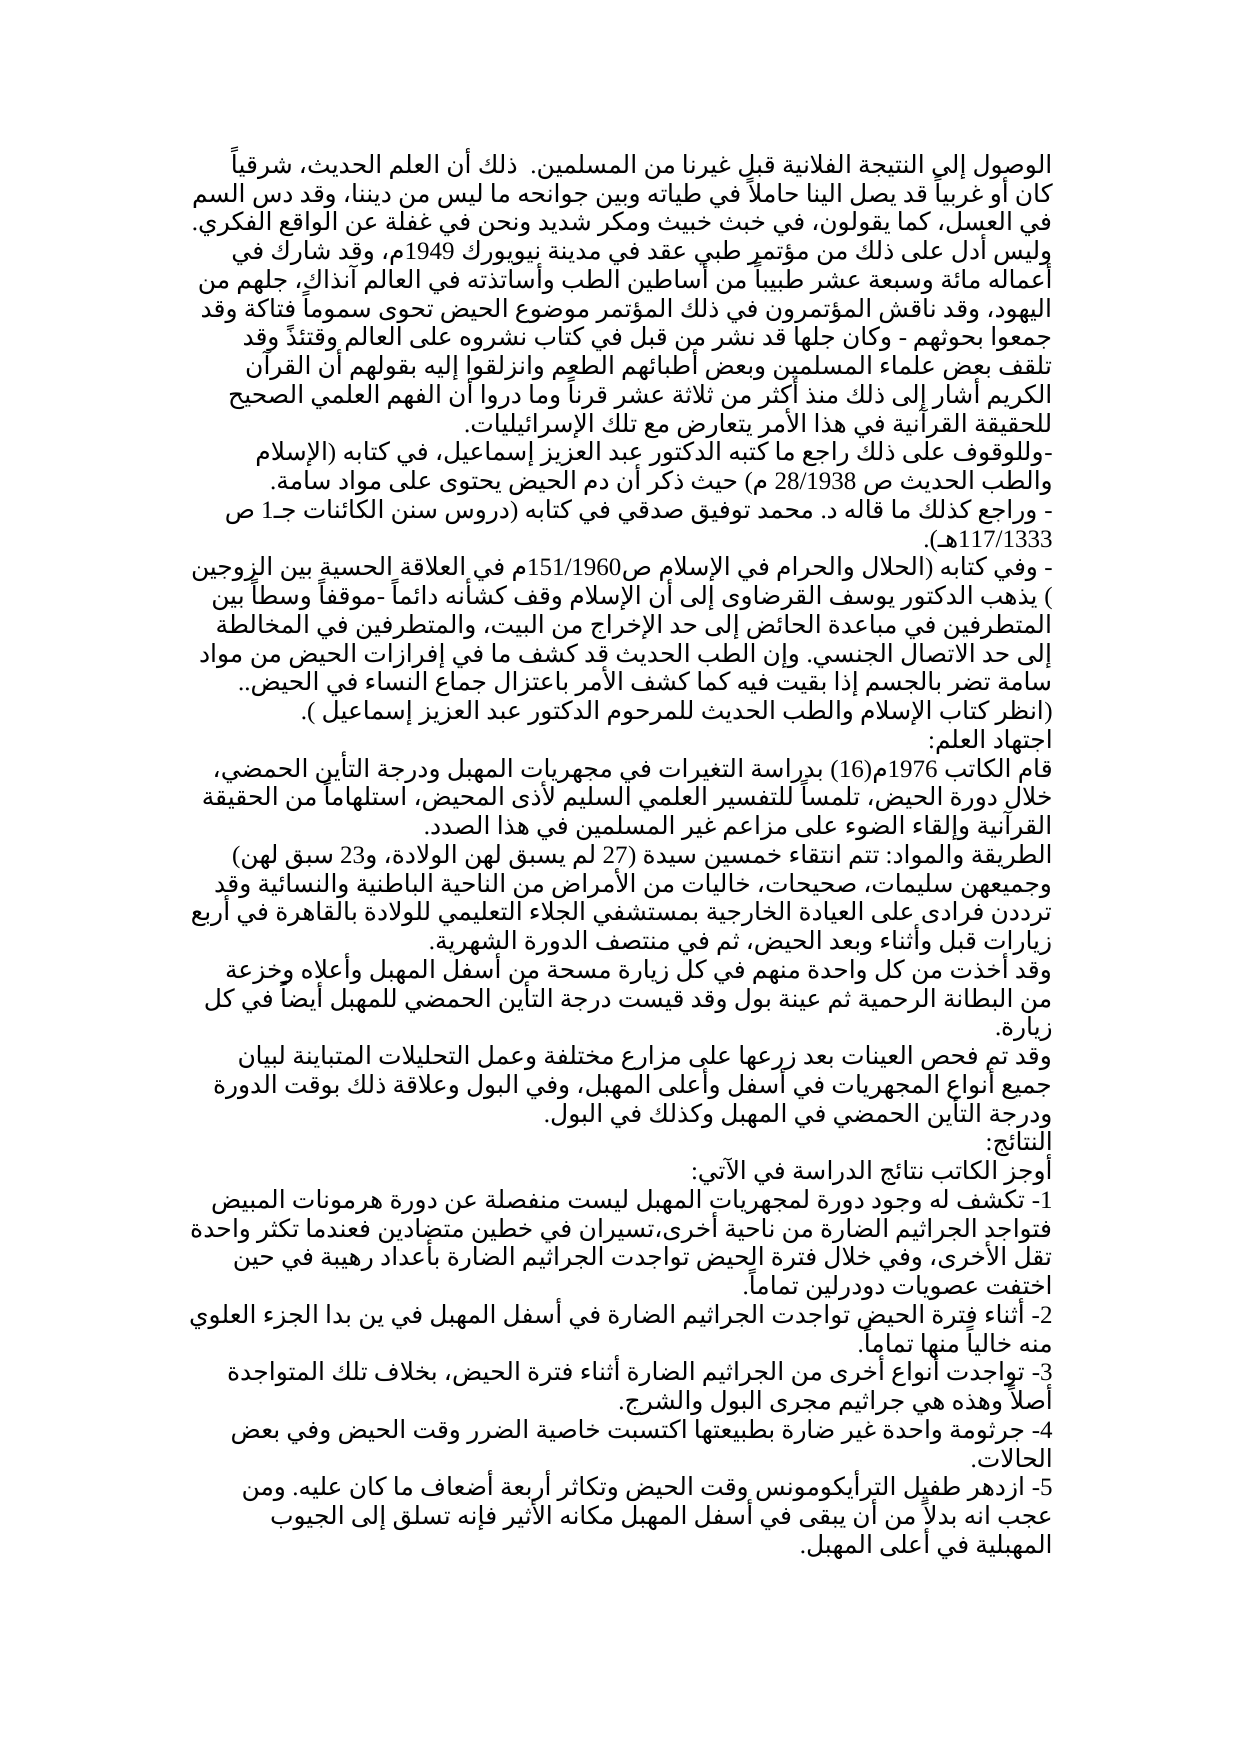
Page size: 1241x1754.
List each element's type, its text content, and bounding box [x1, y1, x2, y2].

text 2- أثناء فترة الحيض تواجدت الجراثيم الضارة في أسفل المهبل في ين بدا الجزء العلوي منه خالياً منها تماماً. [187, 1300, 1053, 1357]
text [187, 150, 1053, 437]
text -وللوقوف على ذلك راجع ما كتبه الدكتور عبد العزيز إسماعيل، في كتابه (الإسلام والطب الحديث ص 28/1938 م) حيث ذكر أن دم الحيض يحتوى على مواد سامة. [187, 437, 1053, 495]
text وقد تم فحص العينات بعد زرعها على مزارع مختلفة وعمل التحليلات المتباينة لبيان جميع أنواع المجهريات في أسفل وأعلى المهبل، وفي البول وعلاقة ذلك بوقت الدورة ودرجة التأين الحمضي في المهبل وكذلك في البول. [187, 1041, 1053, 1127]
text 5- ازدهر طفيل الترأيكومونس وقت الحيض وتكاثر أربعة أضعاف ما كان عليه. ومن عجب انه بدلاً من أن يبقى في أسفل المهبل مكانه الأثير فإنه تسلق إلى الجيوب المهبلية في أعلى المهبل. [187, 1472, 1053, 1559]
text - وفي كتابه (الحلال والحرام في الإسلام ص151/1960م في العلاقة الحسية بين الزوجين ) يذهب الدكتور يوسف القرضاوى إلى أن الإسلام وقف كشأنه دائماً -موقفاً وسطاً بين المتطرفين في مباعدة الحائض إلى حد الإخراج من البيت، والمتطرفين في المخالطة إلى حد الاتصال الجنسي. وإن الطب الحديث قد كشف ما في إفرازات الحيض من مواد سامة تضر بالجسم إذا بقيت فيه كما كشف الأمر باعتزال جماع النساء في الحيض..(انظر كتاب الإسلام والطب الحديث للمرحوم الدكتور عبد العزيز إسماعيل ). [187, 552, 1053, 725]
text - وراجع كذلك ما قاله د. محمد توفيق صدقي في كتابه (دروس سنن الكائنات جـ1 ص117/1333هـ). [187, 495, 1053, 552]
text وقد أخذت من كل واحدة منهم في كل زيارة مسحة من أسفل المهبل وأعلاه وخزعة من البطانة الرحمية ثم عينة بول وقد قيست درجة التأين الحمضي للمهبل أيضاً في كل زيارة. [187, 955, 1053, 1041]
text الطريقة والمواد: تتم انتقاء خمسين سيدة (27 لم يسبق لهن الولادة، و23 سبق لهن) وجميعهن سليمات، صحيحات، خاليات من الأمراض من الناحية الباطنية والنسائية وقد ترددن فرادى على العيادة الخارجية بمستشفي الجلاء التعليمي للولادة بالقاهرة في أربع زيارات قبل وأثناء وبعد الحيض، ثم في منتصف الدورة الشهرية. [187, 840, 1053, 955]
text 3- تواجدت أنواع أخرى من الجراثيم الضارة أثناء فترة الحيض، بخلاف تلك المتواجدة أصلاً وهذه هي جراثيم مجرى البول والشرج. [187, 1357, 1053, 1415]
text أوجز الكاتب نتائج الدراسة في الآتي: [187, 1156, 1053, 1185]
text اجتهاد العلم: [187, 725, 1053, 754]
text 1- تكشف له وجود دورة لمجهريات المهبل ليست منفصلة عن دورة هرمونات المبيض فتواجد الجراثيم الضارة من ناحية أخرى،تسيران في خطين متضادين فعندما تكثر واحدة تقل الأخرى، وفي خلال فترة الحيض تواجدت الجراثيم الضارة بأعداد رهيبة في حين اختفت عصويات دودرلين تماماً. [187, 1185, 1053, 1300]
text قام الكاتب 1976م(16) بدراسة التغيرات في مجهريات المهبل ودرجة التأين الحمضي، خلال دورة الحيض، تلمساً للتفسير العلمي السليم لأذى المحيض، استلهاماً من الحقيقة القرآنية وإلقاء الضوء على مزاعم غير المسلمين في هذا الصدد. [187, 754, 1053, 840]
text 4- جرثومة واحدة غير ضارة بطبيعتها اكتسبت خاصية الضرر وقت الحيض وفي بعض الحالات. [187, 1415, 1053, 1472]
text النتائج: [187, 1127, 1053, 1156]
